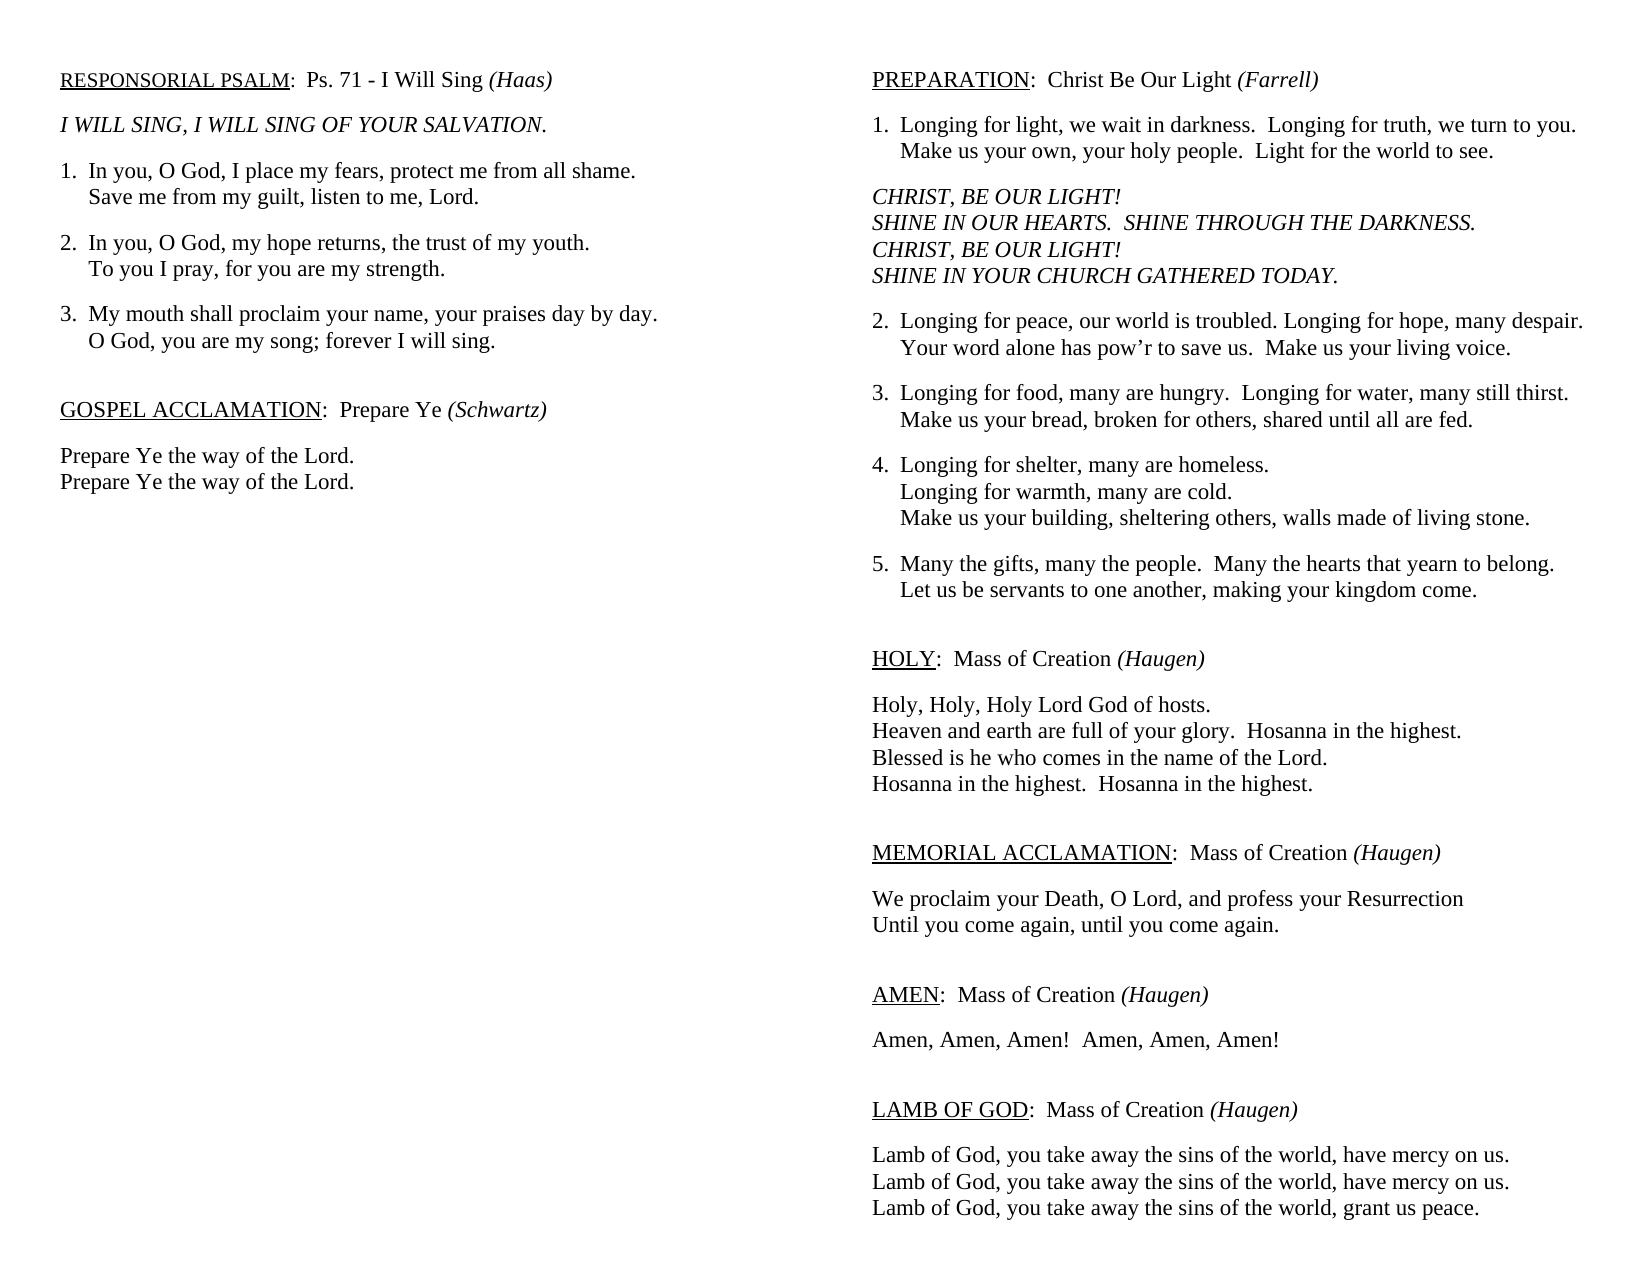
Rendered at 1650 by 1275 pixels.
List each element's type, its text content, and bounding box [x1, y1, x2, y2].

text 3. My mouth shall proclaim your name, your praises day by day. [60, 300, 769, 327]
text 2. Longing for peace, our world is troubled. Longing for hope, many despair. [872, 308, 1584, 334]
text Save me from my guilt, listen to me, Lord. [60, 183, 769, 209]
text SHINE IN YOUR CHURCH GATHERED TODAY. [872, 262, 1584, 288]
text Prepare Ye the way of the Lord. [60, 442, 769, 468]
text Let us be servants to one another, making your kingdom come. [872, 576, 1584, 602]
text Lamb of God, you take away the sins of the world, grant us peace. [872, 1194, 1584, 1220]
text Make us your building, sheltering others, walls made of living stone. [872, 504, 1584, 530]
text PARATION: Christ Be Our Light (Farrell) [872, 66, 1584, 92]
text 5. Many the gifts, many the people. Many the hearts that yearn to belong. [872, 549, 1584, 576]
text Longing for warmth, many are cold. [872, 478, 1584, 504]
text 2. In you, O God, my hope returns, the trust of my youth. [60, 228, 769, 255]
text We proclaim your Death, O Lord, and profess your Resurrection [872, 885, 1584, 911]
text Make us your own, your holy people. Light for the world to see. [872, 137, 1584, 164]
text Heaven and earth are full of your glory. Hosanna in the highest. [872, 717, 1584, 744]
text CHRIST, BE OUR LIGHT! [872, 236, 1584, 262]
text 1. In you, O God, I place my fears, protect me from all shame. [60, 157, 769, 183]
text Make us your bread, broken for others, shared until all are fed. [872, 406, 1584, 432]
text Prepare Ye the way of the Lord. [60, 468, 769, 494]
text Until you come again, until you come again. [872, 911, 1584, 938]
text 1. Longing for light, we wait in darkness. Longing for truth, we turn to you. [872, 111, 1584, 137]
text 4. Longing for shelter, many are homeless. [872, 451, 1584, 478]
text GOSPEL ACCLAMATION: Prepare Ye (Schwartz) [60, 396, 769, 423]
text Lamb of God, you take away the sins of the world, have mercy on us. [872, 1141, 1584, 1168]
text HOLY: Mass of Creation (Haugen) [872, 645, 1584, 672]
text RESPONSORIAL PSALM: Ps. 71 - I Will Sing (Haas) [60, 66, 769, 92]
text SHINE IN OUR HEARTS. SHINE THROUGH THE DARKNESS. [872, 209, 1584, 236]
text CHRIST, BE OUR LIGHT! [872, 183, 1584, 209]
text Hosanna in the highest. Hosanna in the highest. [872, 770, 1584, 796]
text LAMB OF GOD: Mass of Creation (Haugen) [872, 1096, 1584, 1122]
text MEMORIAL ACCLAMATION: Mass of Creation (Haugen) [872, 839, 1584, 866]
text Holy, Holy, Holy Lord God of hosts. [872, 691, 1584, 717]
text 3. Longing for food, many are hungry. Longing for water, many still thirst. [872, 379, 1584, 406]
text Your word alone has pow’r to save us. Make us your living voice. [872, 334, 1584, 360]
text Lamb of God, you take away the sins of the world, have mercy on us. [872, 1168, 1584, 1194]
text Blessed is he who comes in the name of the Lord. [872, 744, 1584, 770]
text Amen, Amen, Amen! Amen, Amen, Amen! [872, 1026, 1584, 1053]
text O God, you are my song; forever I will sing. [60, 327, 769, 353]
text I WILL SING, I WILL SING OF YOUR SALVATION. [60, 111, 769, 137]
text To you I pray, for you are my strength. [60, 255, 769, 281]
text AMEN: Mass of Creation (Haugen) [872, 981, 1584, 1007]
